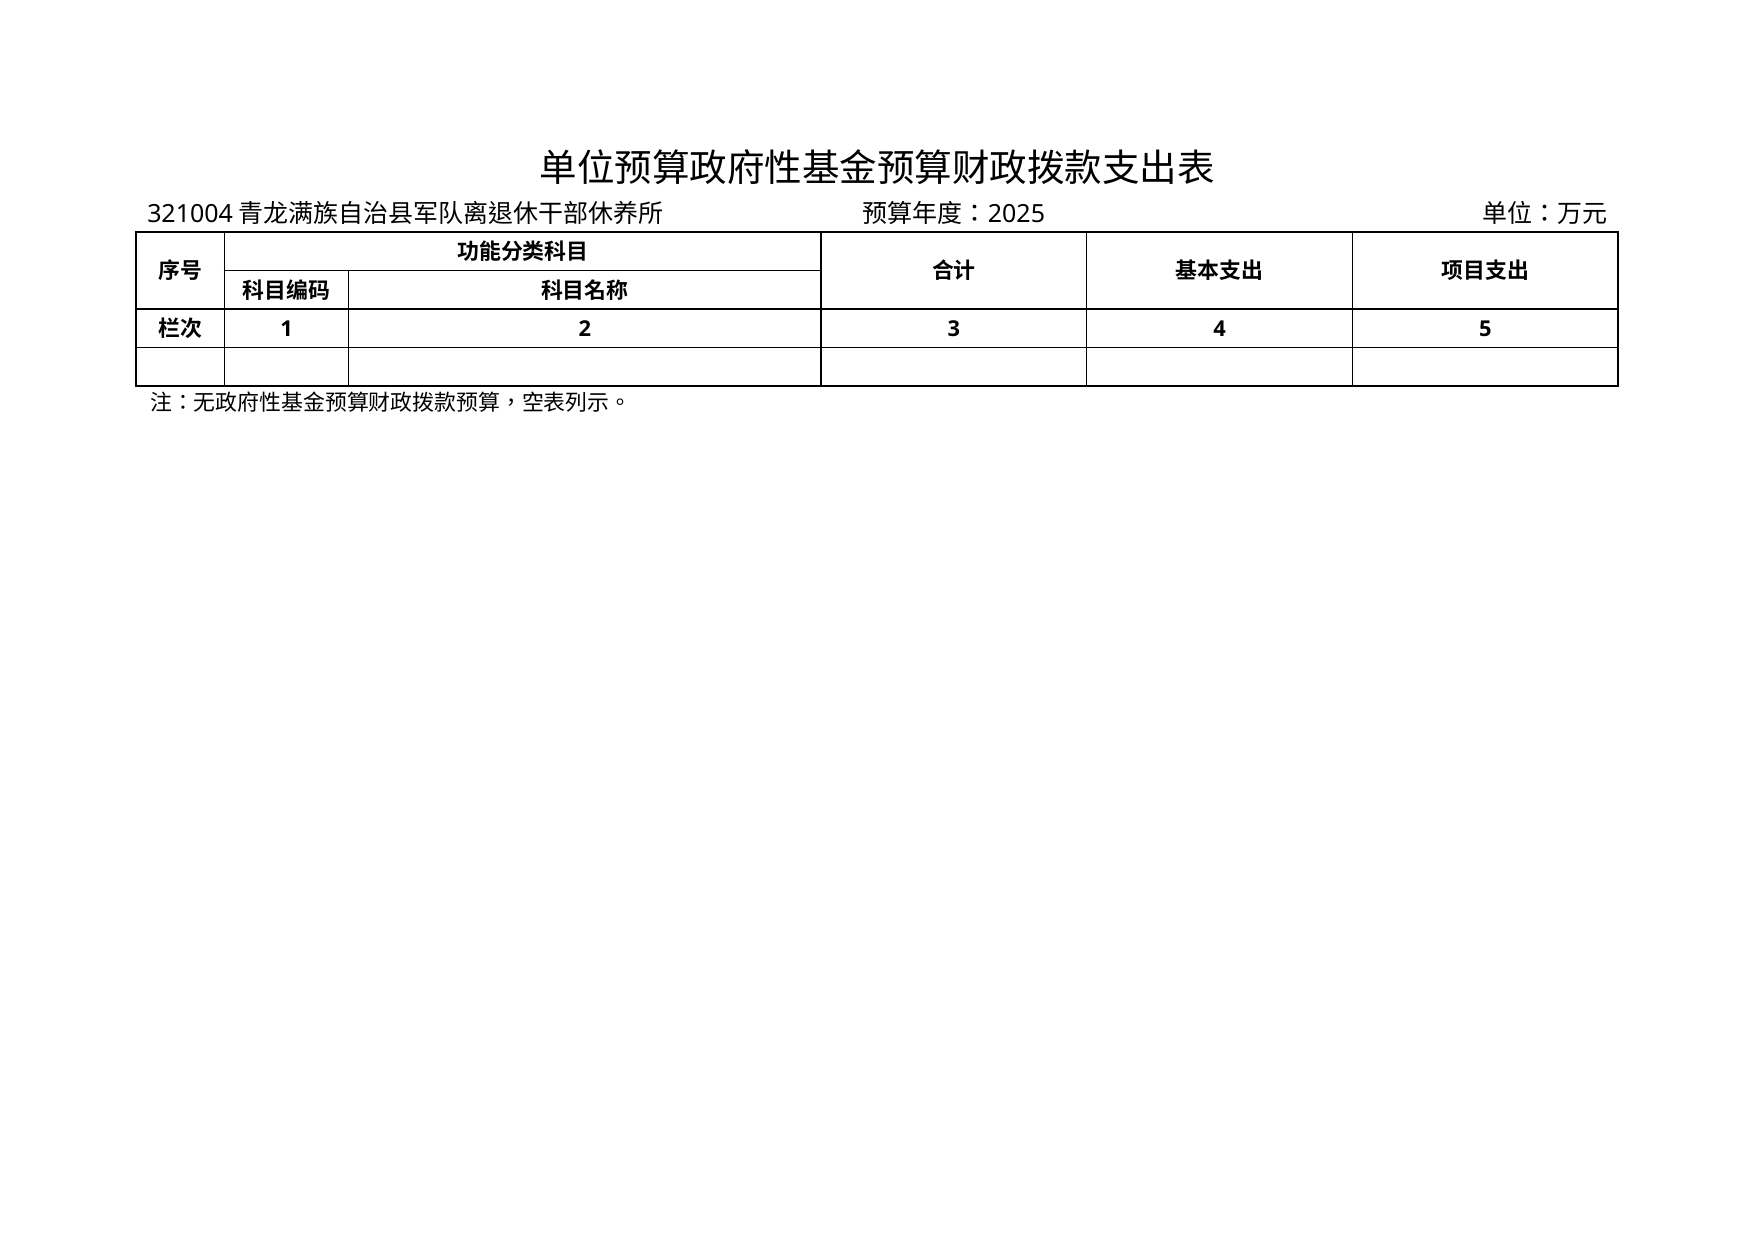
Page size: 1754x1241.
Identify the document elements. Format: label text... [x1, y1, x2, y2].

table_cell [1353, 348, 1617, 385]
table_cell 合计 [822, 233, 1086, 308]
table_cell 科目编码 [225, 271, 348, 308]
table_cell 1 [225, 310, 348, 347]
table_cell [225, 348, 348, 385]
text 注：无政府性基金预算财政拨款预算，空表列示。 [106, 387, 1648, 416]
table_cell 项目支出 [1353, 233, 1617, 308]
table_cell 4 [1087, 310, 1352, 347]
table_cell 3 [822, 310, 1086, 347]
table_cell 功能分类科目 [225, 233, 820, 270]
table_cell 科目名称 [349, 271, 820, 308]
table_cell [1087, 348, 1352, 385]
text 单位预算政府性基金预算财政拨款支出表 [106, 142, 1648, 193]
table_header 单位：万元 [1087, 195, 1617, 231]
table_header 预算年度：2025 [822, 195, 1086, 231]
table_cell 序号 [137, 233, 224, 308]
table_cell [349, 348, 820, 385]
table_cell 栏次 [137, 310, 224, 347]
table_cell [822, 348, 1086, 385]
table_cell 基本支出 [1087, 233, 1352, 308]
table_header 321004青龙满族自治县军队离退休干部休养所 [137, 195, 820, 231]
table_cell 5 [1353, 310, 1617, 347]
table_cell [137, 348, 224, 385]
table_cell 2 [349, 310, 820, 347]
